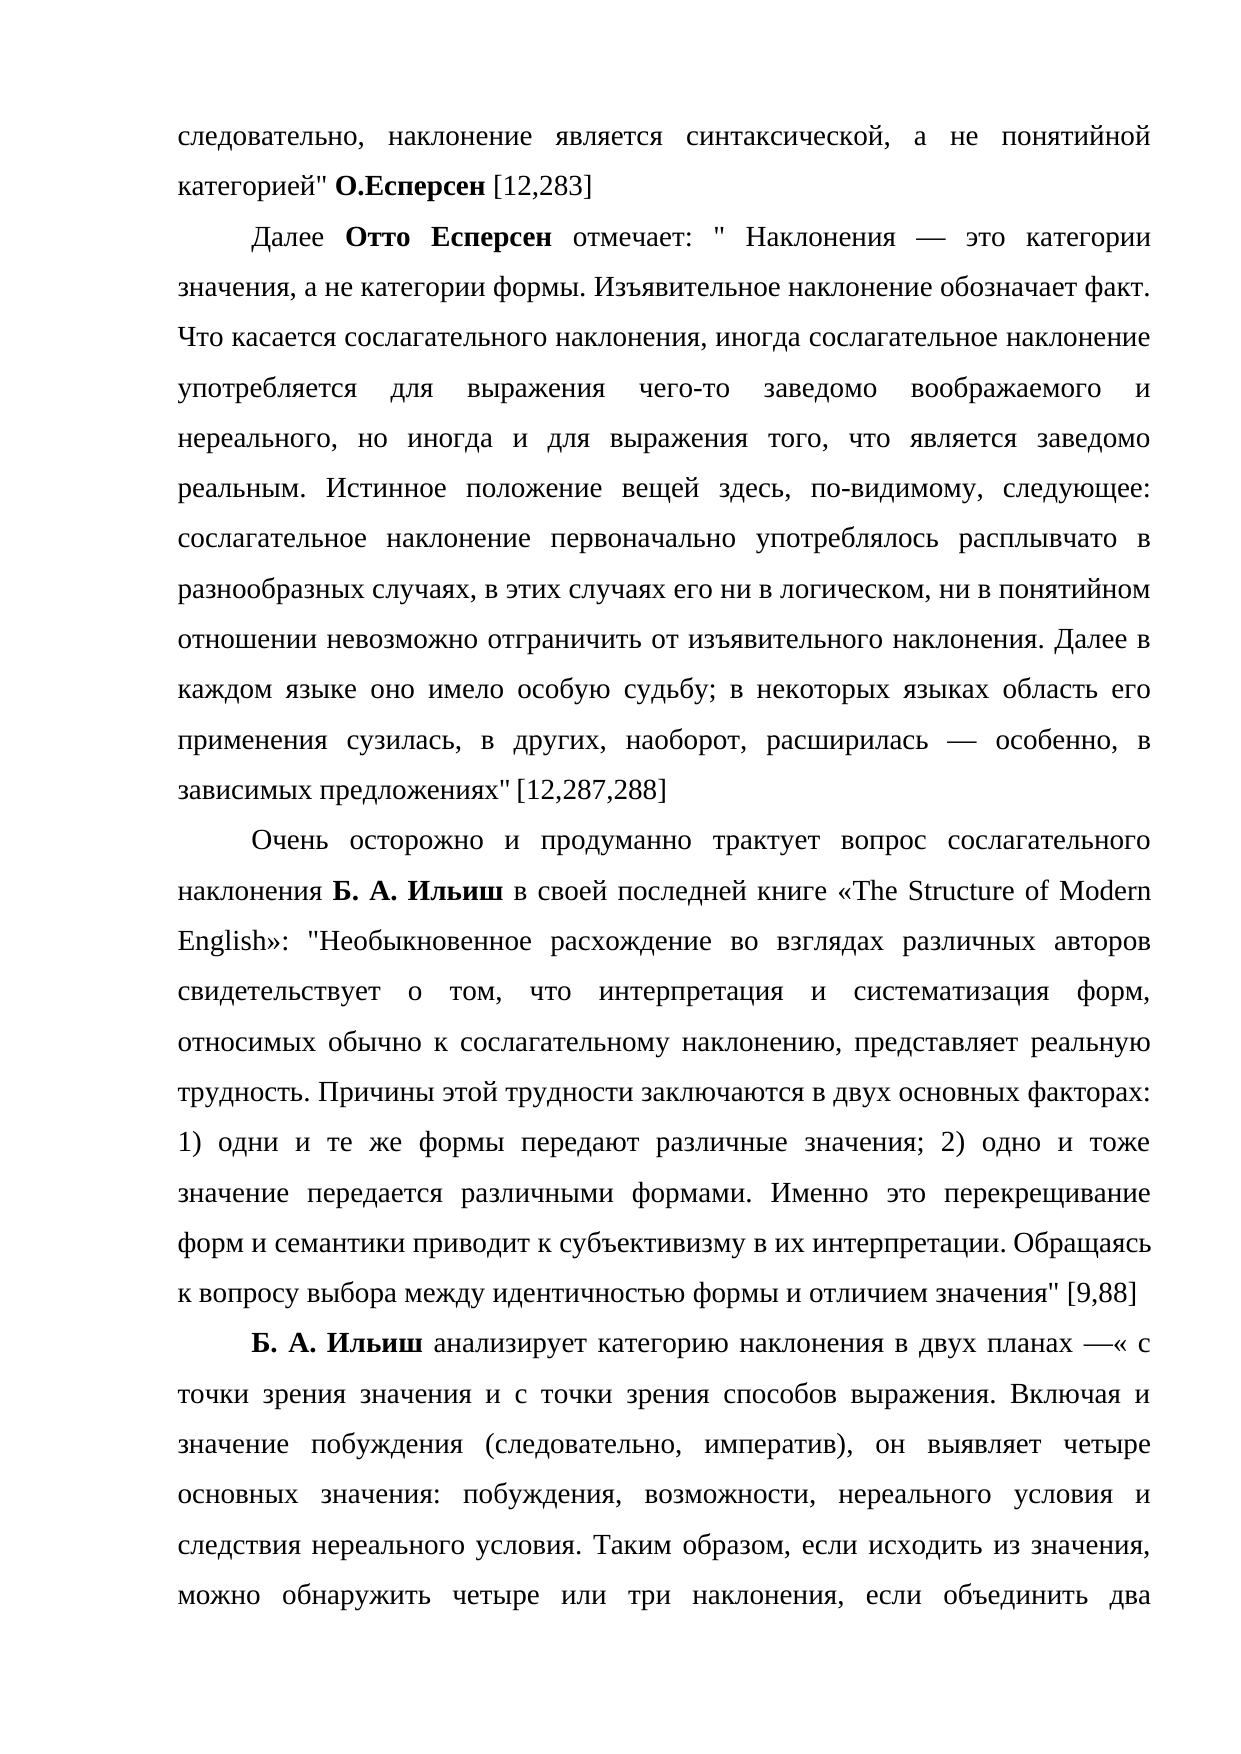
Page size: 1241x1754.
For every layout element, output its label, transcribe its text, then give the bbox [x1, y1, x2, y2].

text Далее Отто Есперсен отмечает: " Наклонения — это категории значения, а не категории формы. Изъявительное наклонение обозначает факт. Что касается сослагательного наклонения, иногда сослагательное наклонение употребляется для выражения чего-то заведомо воображаемого и нереального, но иногда и для выражения того, что является заведомо реальным. Истинное положение вещей здесь, по-видимому, следующее: сослагательное наклонение первоначально употреблялось расплывчато в разнообразных случаях, в этих случаях его ни в логическом, ни в понятийном отношении невозможно отграничить от изъявительного наклонения. Далее в каждом языке оно имело особую судьбу; в некоторых языках область его применения сузилась, в других, наоборот, расширилась — особенно, в зависимых предложениях" [12,287,288] [177, 219, 1152, 806]
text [177, 118, 1152, 202]
text Очень осторожно и продуманно трактует вопрос сослагательного наклонения Б. А. Ильиш в своей последней книге «The Structure of Modern English»: "Необыкновенное расхождение во взглядах различных авторов свидетельствует о том, что интерпретация и систематизация форм, относимых обычно к сослагательному наклонению, представляет реальную трудность. Причины этой трудности заключаются в двух основных факторах: 1) одни и те же формы передают различные значения; 2) одно и тоже значение передается различными формами. Именно это перекрещивание форм и семантики приводит к субъективизму в их интерпретации. Обращаясь к вопросу выбора между идентичностью формы и отличием значения" [9,88] [177, 822, 1152, 1309]
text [177, 1326, 1152, 1611]
